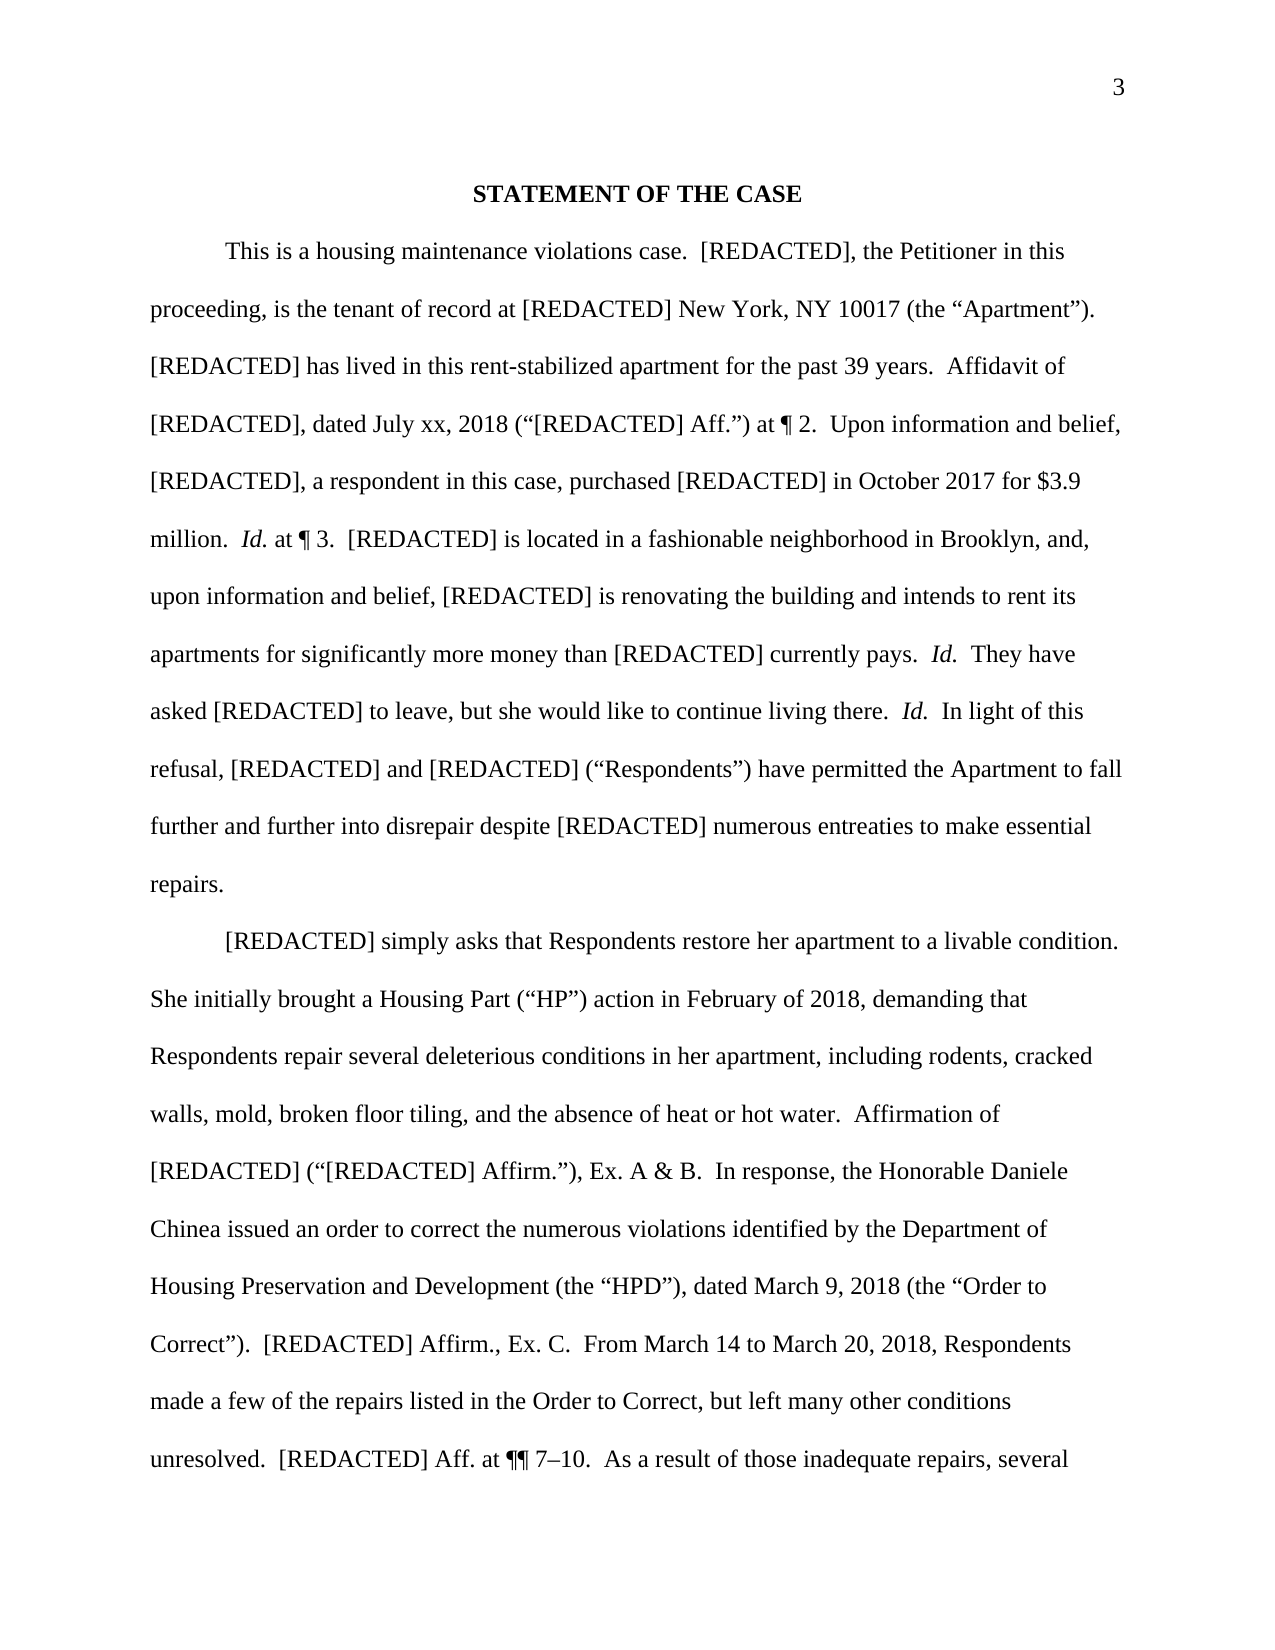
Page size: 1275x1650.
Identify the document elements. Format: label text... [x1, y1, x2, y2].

text STATEMENT OF THE CASE [150, 179, 1125, 207]
text This is a housing maintenance violations case. [REDACTED], the Petitioner in this proceeding, is the tenant of record at [REDACTED] New York, NY 10017 (the “Apartment”). [REDACTED] has lived in this rent-stabilized apartment for the past 39 years. Affidavit of [REDACTED], dated July xx, 2018 (“[REDACTED] Aff.”) at ¶ 2. Upon information and belief, [REDACTED], a respondent in this case, purchased [REDACTED] in October 2017 for $3.9 million. Id. at ¶ 3. [REDACTED] is located in a fashionable neighborhood in Brooklyn, and, upon information and belief, [REDACTED] is renovating the building and intends to rent its apartments for significantly more money than [REDACTED] currently pays. Id. They have asked [REDACTED] to leave, but she would like to continue living there. Id. In light of this refusal, [REDACTED] and [REDACTED] (“Respondents”) have permitted the Apartment to fall further and further into disrepair despite [REDACTED] numerous entreaties to make essential repairs. [150, 236, 1125, 897]
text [150, 926, 1125, 1472]
